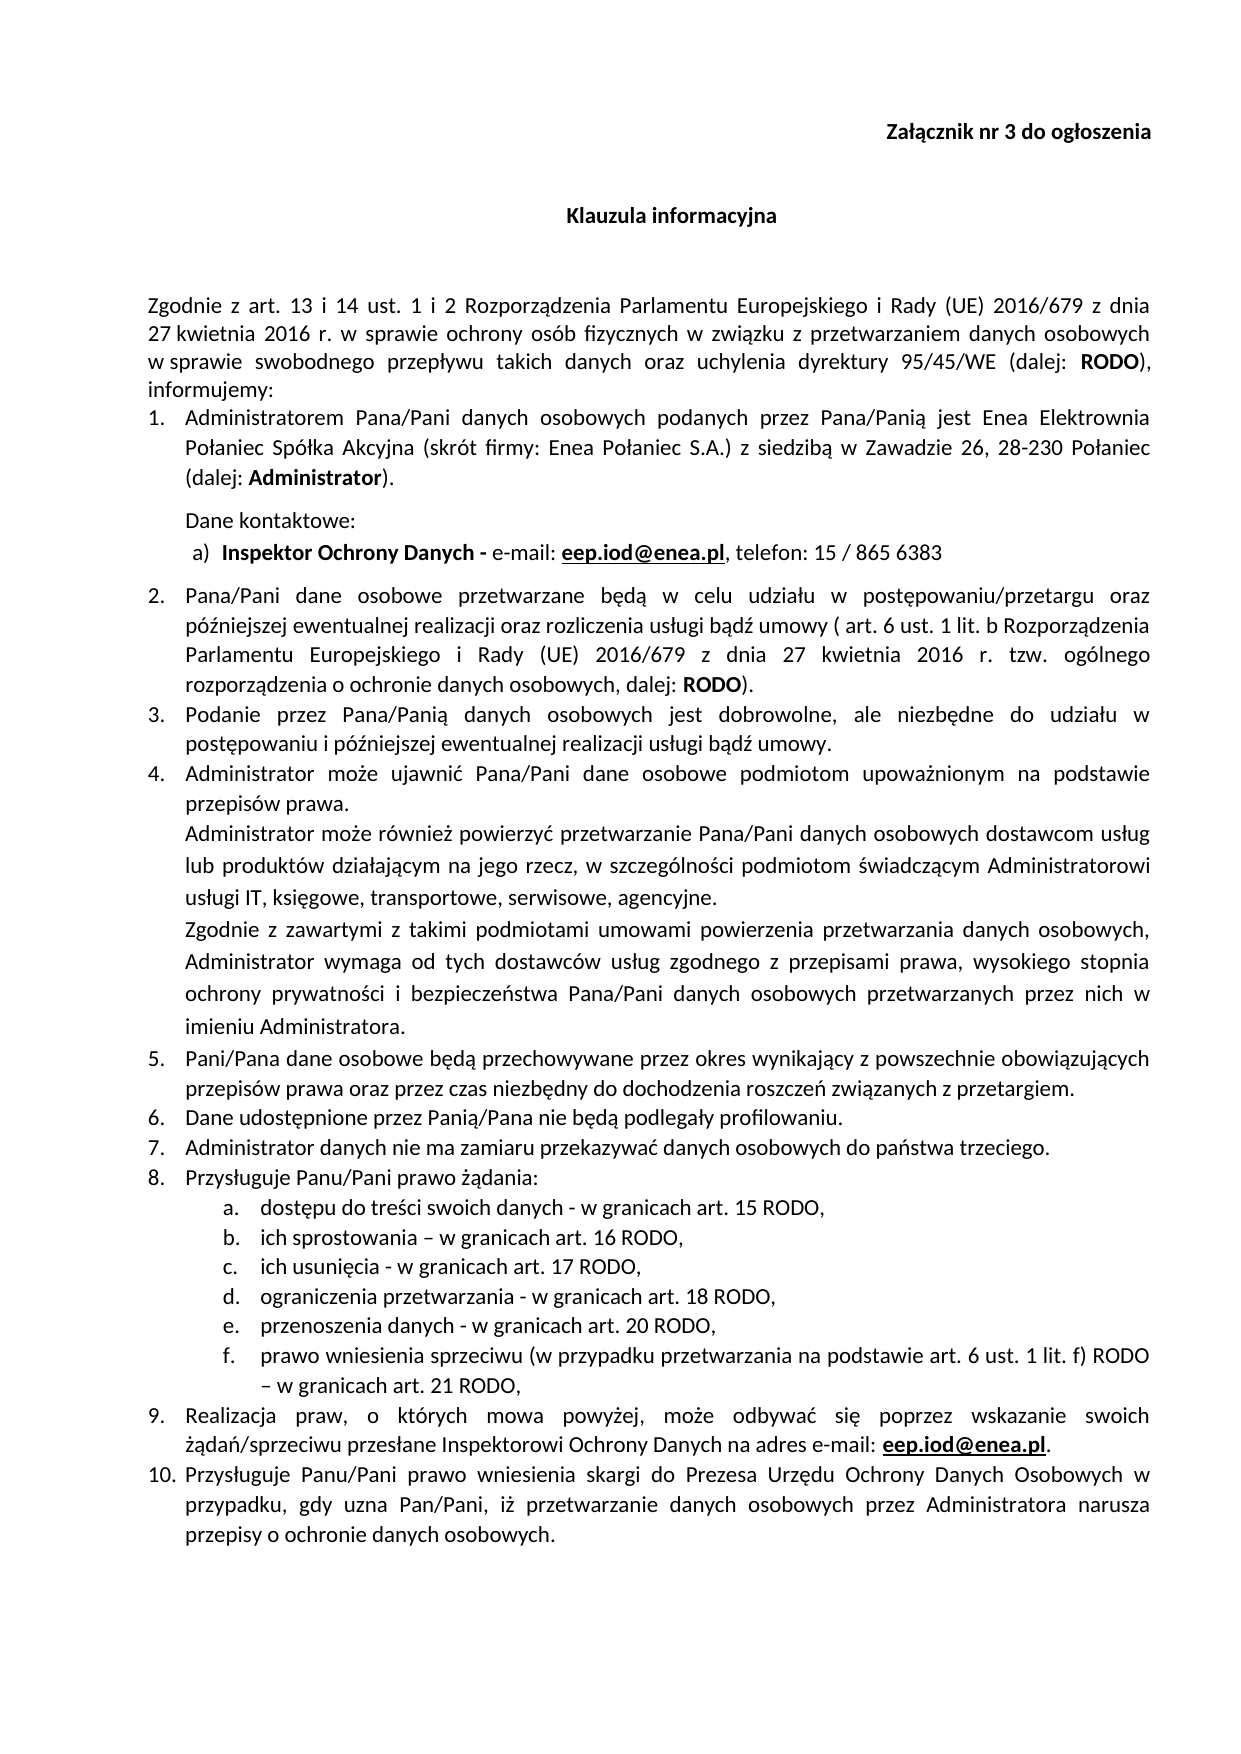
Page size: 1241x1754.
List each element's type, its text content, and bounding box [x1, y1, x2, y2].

list Realizacja praw, o których mowa powyżej, może odbywać się poprzez wskazanie swoich żądań/sprzeciwu przesłane Inspektorowi Ochrony Danych na adres e-mail: eep.iod@enea.pl. [148, 1401, 1152, 1458]
list Dane udostępnione przez Panią/Pana nie będą podlegały profilowaniu. [148, 1103, 1152, 1131]
list Pana/Pani dane osobowe przetwarzane będą w celu udziału w postępowaniu/przetargu oraz późniejszej ewentualnej realizacji oraz rozliczenia usługi bądź umowy ( art. 6 ust. 1 lit. b Rozporządzenia Parlamentu Europejskiego i Rady (UE) 2016/679 z dnia 27 kwietnia 2016 r. tzw. ogólnego rozporządzenia o ochronie danych osobowych, dalej: RODO). [148, 581, 1152, 698]
list Administratorem Pana/Pani danych osobowych podanych przez Pana/Panią jest Enea Elektrownia Połaniec Spółka Akcyjna (skrót firmy: Enea Połaniec S.A.) z siedzibą w Zawadzie 26, 28-230 Połaniec (dalej: Administrator). [148, 403, 1152, 492]
list ich sprostowania – w granicach art. 16 RODO, [223, 1223, 1152, 1251]
list Przysługuje Panu/Pani prawo wniesienia skargi do Prezesa Urzędu Ochrony Danych Osobowych w przypadku, gdy uzna Pan/Pani, iż przetwarzanie danych osobowych przez Administratora narusza przepisy o ochronie danych osobowych. [148, 1460, 1152, 1548]
text Załącznik nr 3 do ogłoszenia [162, 117, 1152, 146]
list ich usunięcia - w granicach art. 17 RODO, [223, 1252, 1152, 1280]
list przenoszenia danych - w granicach art. 20 RODO, [223, 1312, 1152, 1340]
list Przysługuje Panu/Pani prawo żądania: [148, 1163, 1152, 1191]
text Dane kontaktowe: [185, 506, 1152, 534]
list Pani/Pana dane osobowe będą przechowywane przez okres wynikający z powszechnie obowiązujących przepisów prawa oraz przez czas niezbędny do dochodzenia roszczeń związanych z przetargiem. [148, 1044, 1152, 1102]
list Administrator danych nie ma zamiaru przekazywać danych osobowych do państwa trzeciego. [148, 1133, 1152, 1161]
text Klauzula informacyjna [192, 202, 1152, 230]
text Administrator może również powierzyć przetwarzanie Pana/Pani danych osobowych dostawcom usług lub produktów działającym na jego rzecz, w szczególności podmiotom świadczącym Administratorowi usługi IT, księgowe, transportowe, serwisowe, agencyjne. [185, 819, 1152, 911]
list Podanie przez Pana/Panią danych osobowych jest dobrowolne, ale niezbędne do udziału w postępowaniu i późniejszej ewentualnej realizacji usługi bądź umowy. [148, 700, 1152, 758]
list Inspektor Ochrony Danych - e-mail: eep.iod@enea.pl, telefon: 15 / 865 6383 [192, 538, 1152, 566]
list ograniczenia przetwarzania - w granicach art. 18 RODO, [223, 1282, 1152, 1310]
text Zgodnie z zawartymi z takimi podmiotami umowami powierzenia przetwarzania danych osobowych, Administrator wymaga od tych dostawców usług zgodnego z przepisami prawa, wysokiego stopnia ochrony prywatności i bezpieczeństwa Pana/Pani danych osobowych przetwarzanych przez nich w imieniu Administratora. [185, 915, 1152, 1040]
list prawo wniesienia sprzeciwu (w przypadku przetwarzania na podstawie art. 6 ust. 1 lit. f) RODO – w granicach art. 21 RODO, [223, 1341, 1152, 1399]
list dostępu do treści swoich danych - w granicach art. 15 RODO, [223, 1193, 1152, 1221]
text Zgodnie z art. 13 i 14 ust. 1 i 2 Rozporządzenia Parlamentu Europejskiego i Rady (UE) 2016/679 z dnia 27 kwietnia 2016 r. w sprawie ochrony osób fizycznych w związku z przetwarzaniem danych osobowych w sprawie swobodnego przepływu takich danych oraz uchylenia dyrektury 95/45/WE (dalej: RODO), informujemy: [148, 291, 1152, 403]
list Administrator może ujawnić Pana/Pani dane osobowe podmiotom upoważnionym na podstawie przepisów prawa. [148, 759, 1152, 817]
